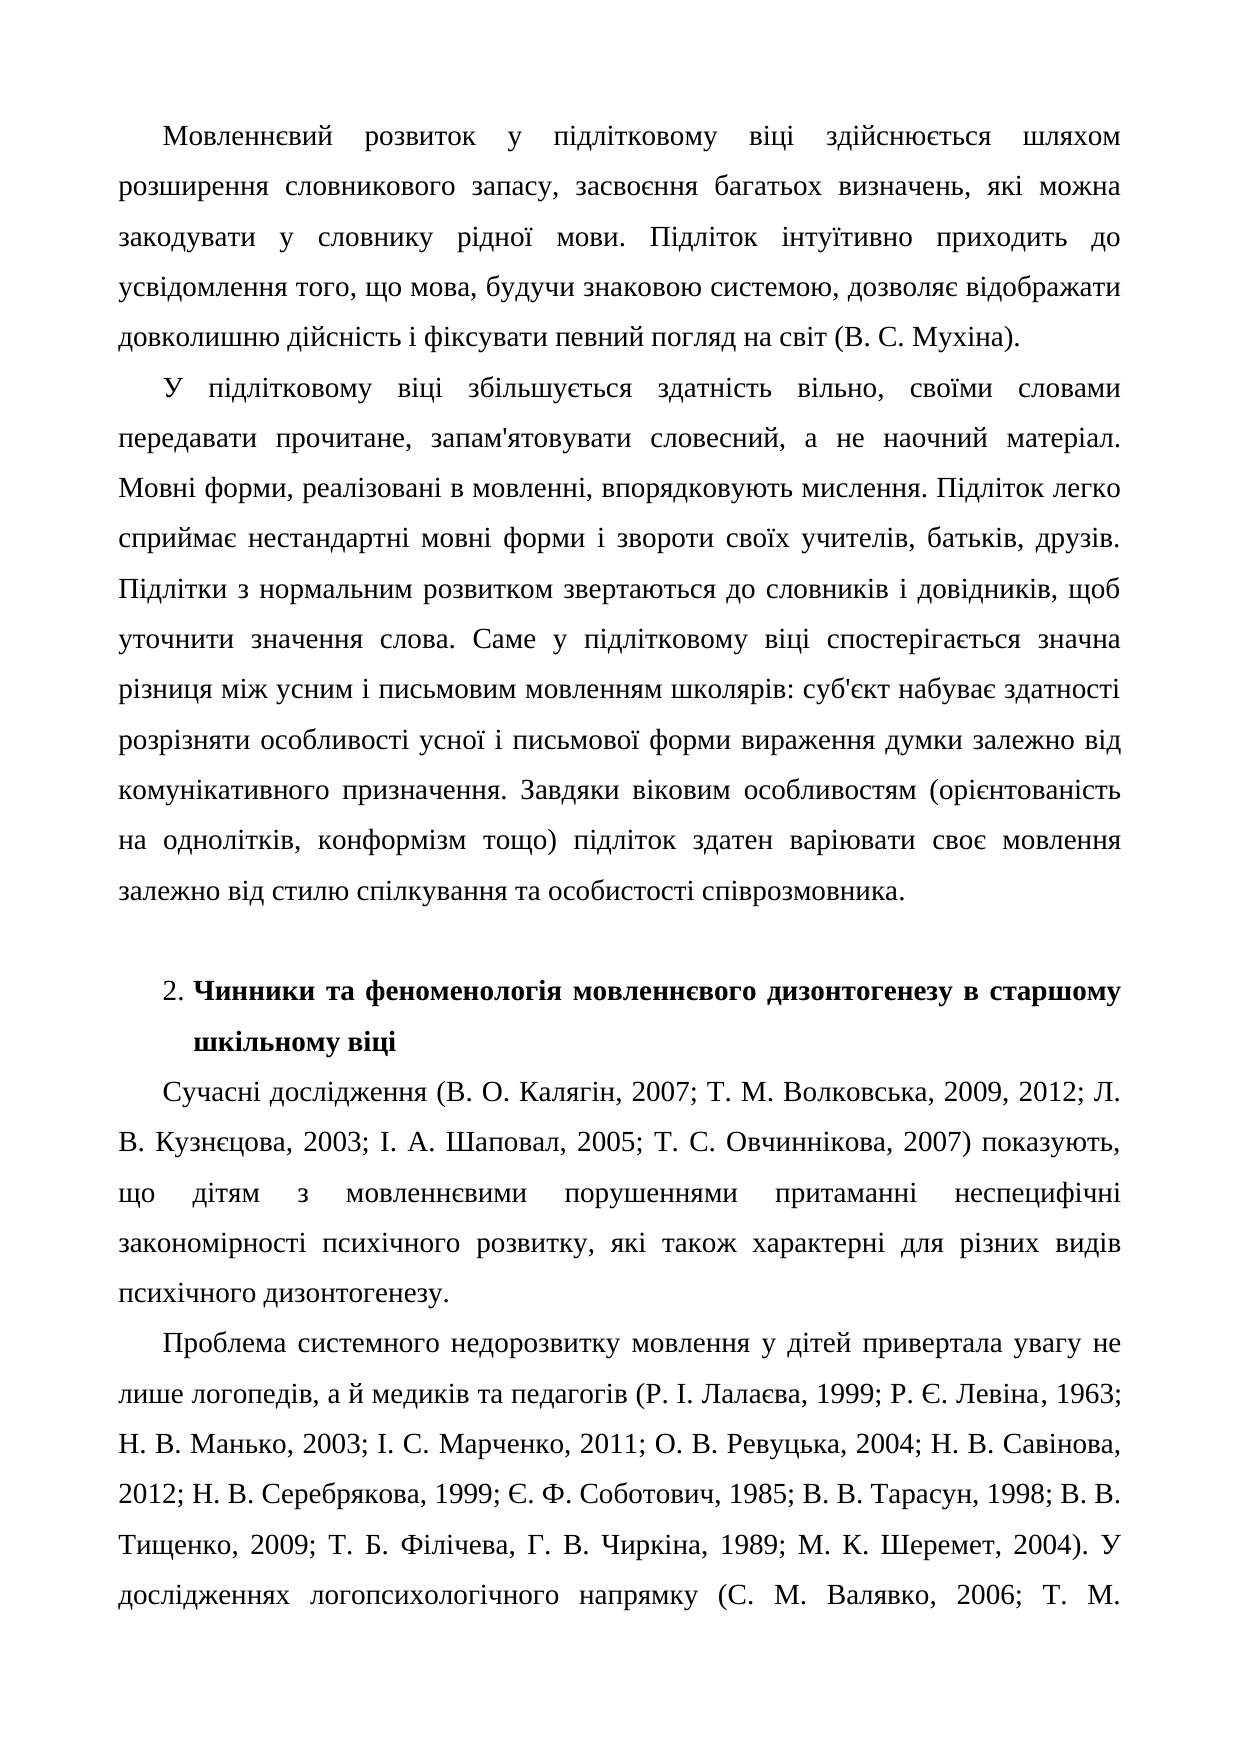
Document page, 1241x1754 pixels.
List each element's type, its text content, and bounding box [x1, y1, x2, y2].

text Сучасні дослідження (В. О. Калягін, 2007; Т. М. Волковська, 2009, 2012; Л. В. Кузнєцова, 2003; І. А. Шаповал, 2005; Т. С. Овчиннікова, 2007) показують, що дітям з мовленнєвими порушеннями притаманні неспецифічні закономірності психічного розвитку, які також характерні для різних видів психічного дизонтогенезу. [118, 1074, 1122, 1309]
text Мовленнєвий розвиток у підлітковому віці здійснюється шляхом розширення словникового запасу, засвоєння багатьох визначень, які можна закодувати у словнику рідної мови. Підліток інтуїтивно приходить до усвідомлення того, що мова, будучи знаковою системою, дозволяє відображати довколишню дійсність і фіксувати певний погляд на світ (В. С. Мухіна). [118, 118, 1122, 353]
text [118, 1326, 1122, 1611]
text У підлітковому віці збільшується здатність вільно, своїми словами передавати прочитане, запам'ятовувати словесний, а не наочний матеріал. Мовні форми, реалізовані в мовленні, впорядковують мислення. Підліток легко сприймає нестандартні мовні форми і звороти своїх учителів, батьків, друзів. Підлітки з нормальним розвитком звертаються до словників і довідників, щоб уточнити значення слова. Саме у підлітковому віці спостерігається значна різниця між усним і письмовим мовленням школярів: суб'єкт набуває здатності розрізняти особливості усної і письмової форми вираження думки залежно від комунікативного призначення. Завдяки віковим особливостям (орієнтованість на однолітків, конформізм тощо) підліток здатен варіювати своє мовлення залежно від стилю спілкування та особистості співрозмовника. [118, 370, 1122, 906]
list Чинники та феноменологія мовленнєвого дизонтогенезу в старшому шкільному віці [162, 973, 1122, 1057]
